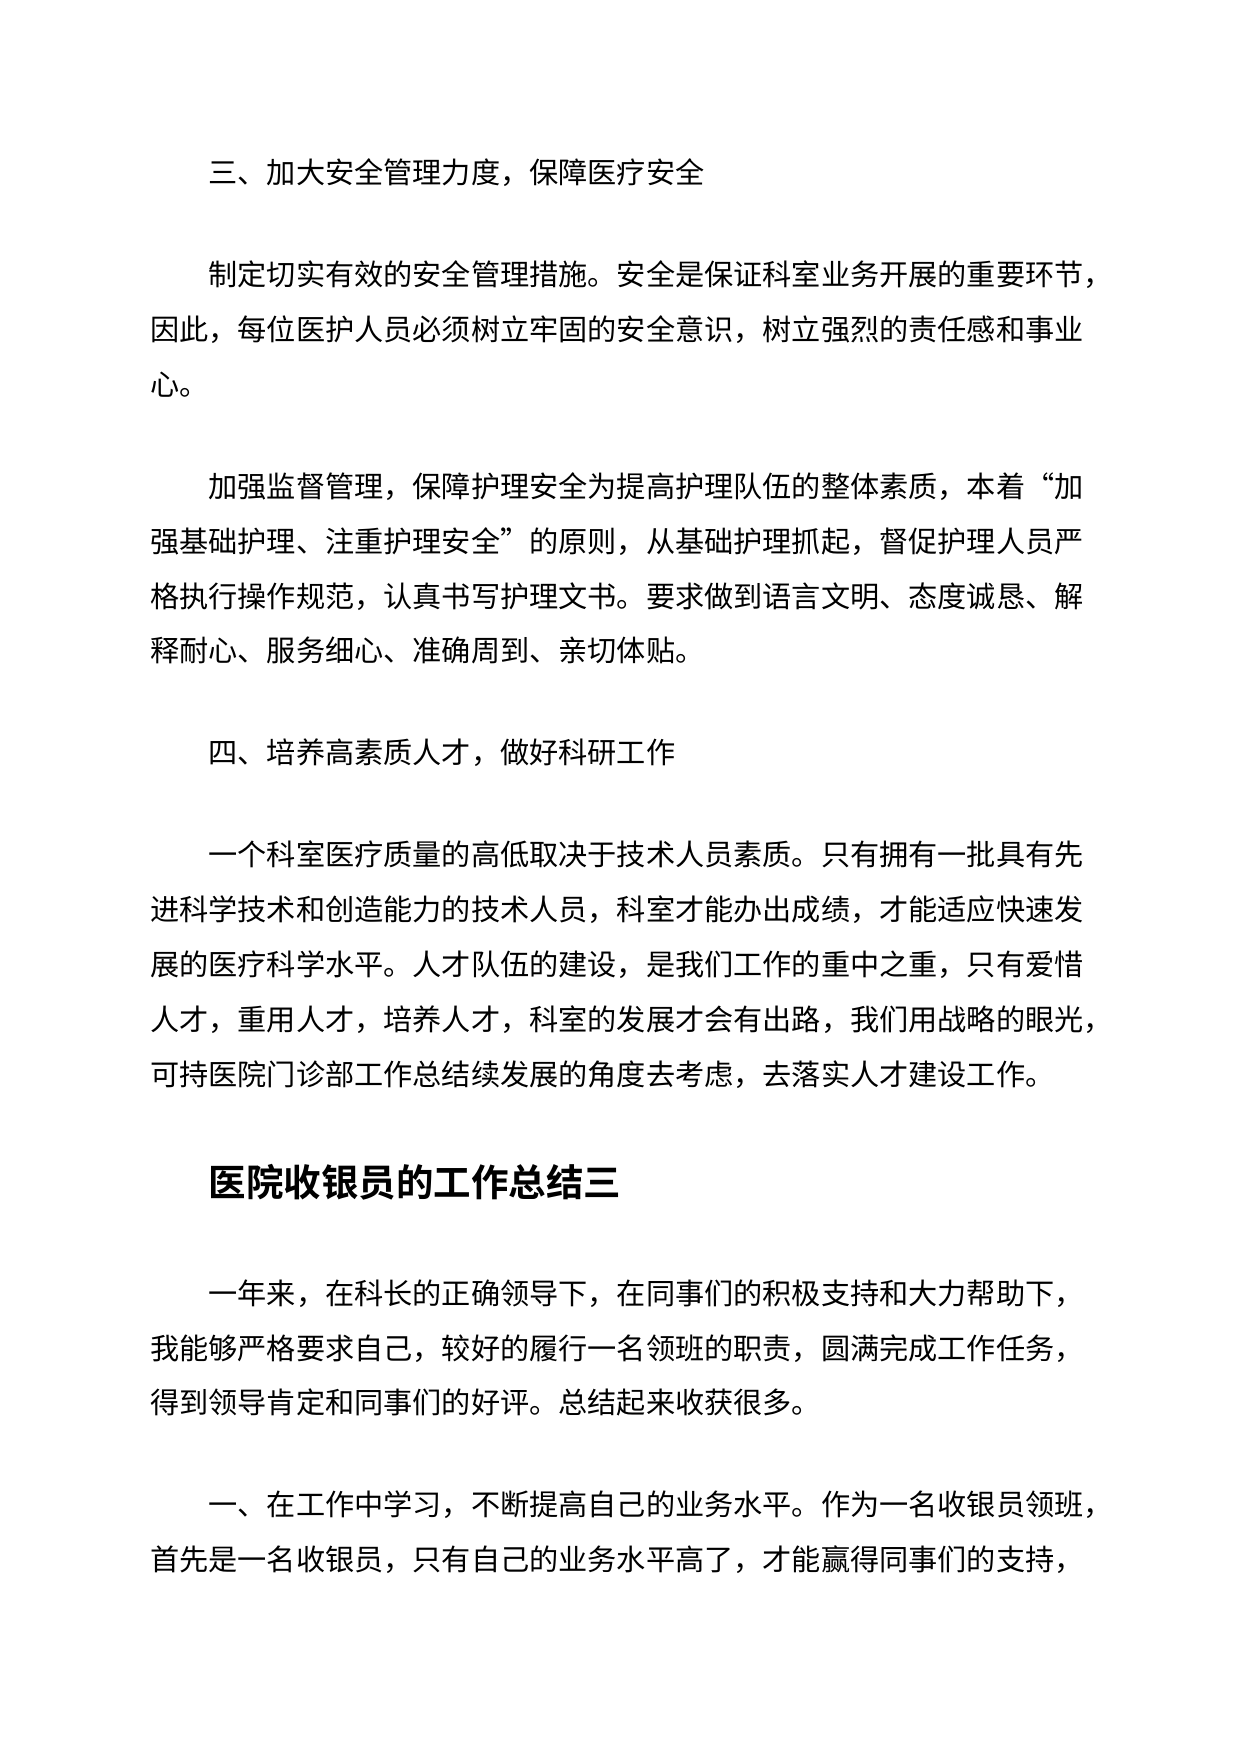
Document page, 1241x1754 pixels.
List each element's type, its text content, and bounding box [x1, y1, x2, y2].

text 制定切实有效的安全管理措施。安全是保证科室业务开展的重要环节，因此，每位医护人员必须树立牢固的安全意识，树立强烈的责任感和事业心。 [150, 252, 1090, 404]
text 加强监督管理，保障护理安全为提高护理队伍的整体素质，本着“加强基础护理、注重护理安全”的原则，从基础护理抓起，督促护理人员严格执行操作规范，认真书写护理文书。要求做到语言文明、态度诚恳、解释耐心、服务细心、准确周到、亲切体贴。 [150, 463, 1090, 670]
text 一个科室医疗质量的高低取决于技术人员素质。只有拥有一批具有先进科学技术和创造能力的技术人员，科室才能办出成绩，才能适应快速发展的医疗科学水平。人才队伍的建设，是我们工作的重中之重，只有爱惜人才，重用人才，培养人才，科室的发展才会有出路，我们用战略的眼光，可持医院门诊部工作总结续发展的角度去考虑，去落实人才建设工作。 [150, 832, 1090, 1093]
text 四、培养高素质人才，做好科研工作 [150, 730, 1090, 772]
text 一年来，在科长的正确领导下，在同事们的积极支持和大力帮助下，我能够严格要求自己，较好的履行一名领班的职责，圆满完成工作任务，得到领导肯定和同事们的好评。总结起来收获很多。 [150, 1270, 1090, 1422]
text 医院收银员的工作总结三 [150, 1153, 1090, 1207]
text 三、加大安全管理力度，保障医疗安全 [150, 150, 1090, 192]
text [150, 1482, 1090, 1579]
